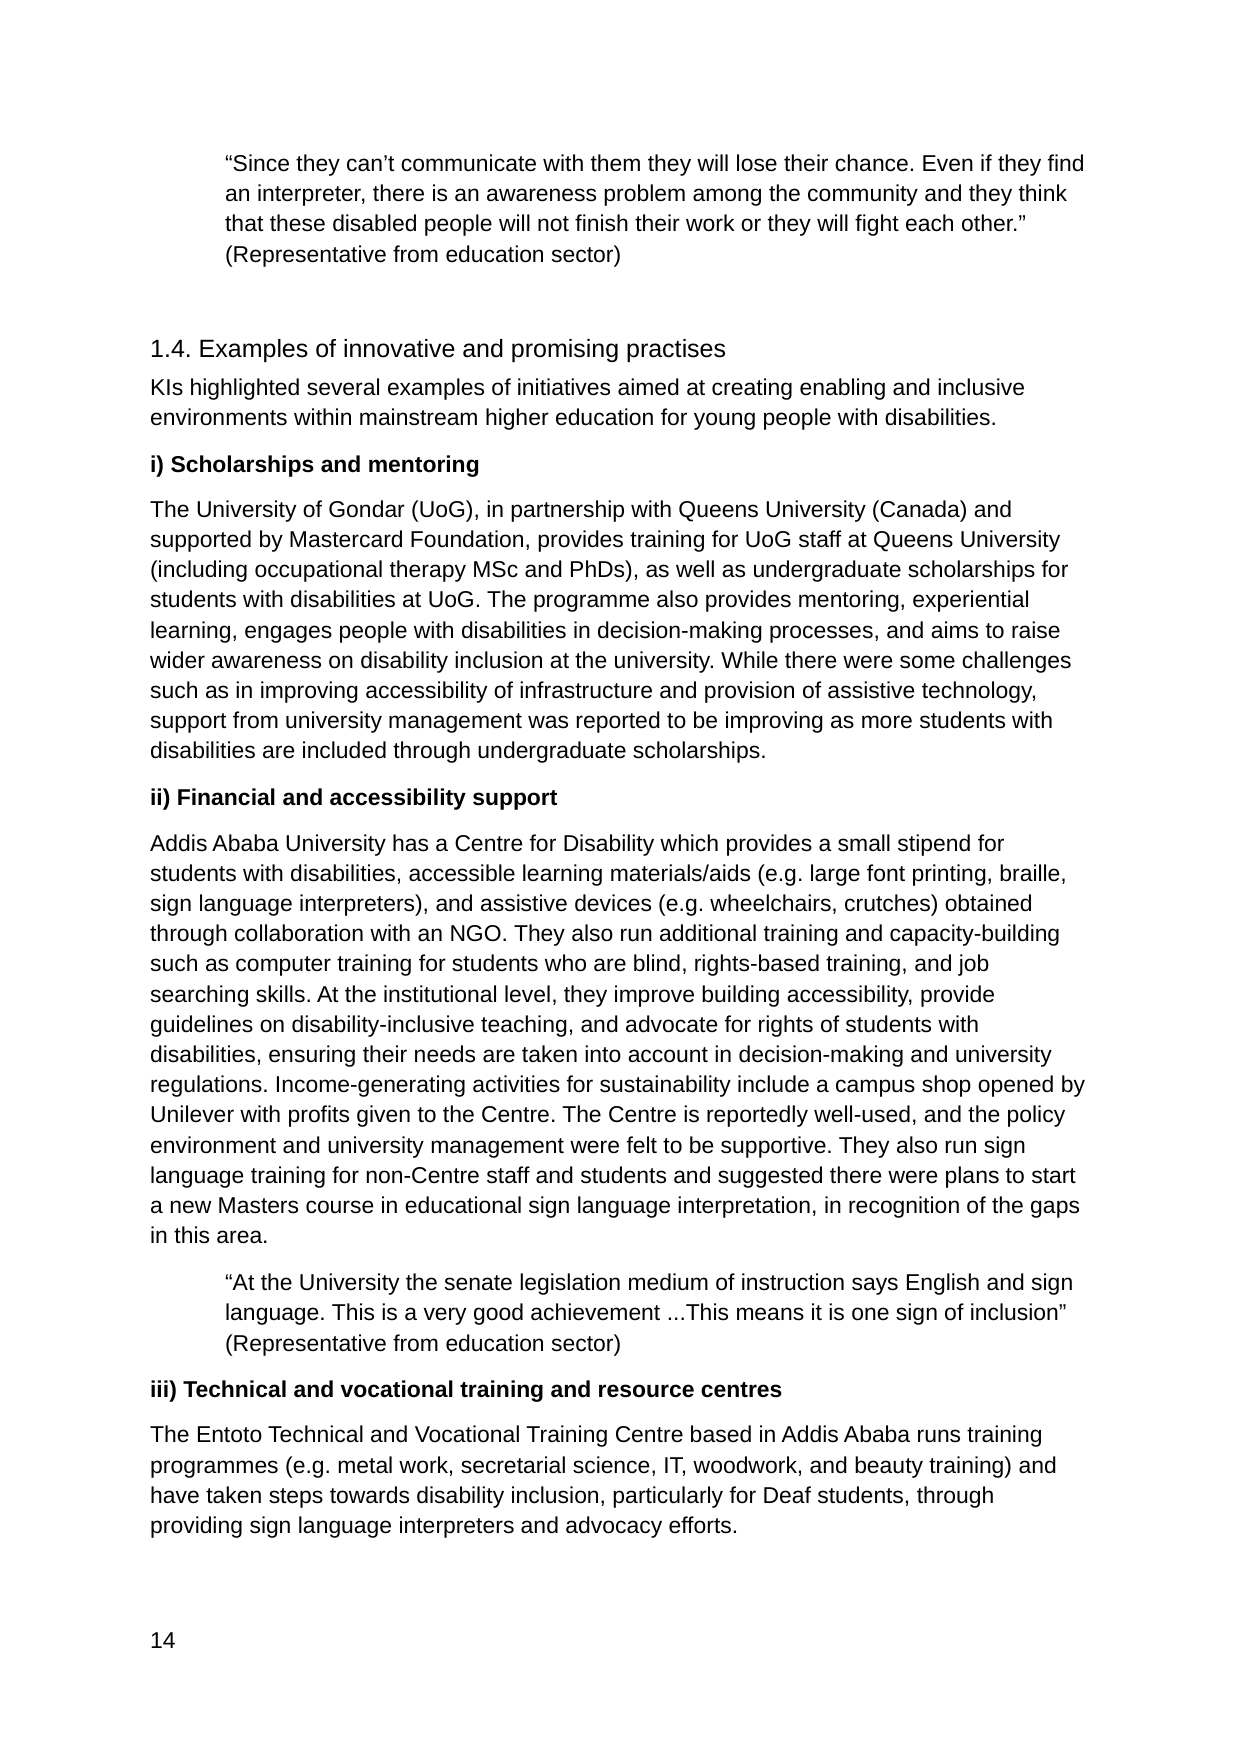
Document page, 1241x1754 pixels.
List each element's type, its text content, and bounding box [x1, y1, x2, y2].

text The University of Gondar (UoG), in partnership with Queens University (Canada) and supported by Mastercard Foundation, provides training for UoG staff at Queens University (including occupational therapy MSc and PhDs), as well as undergraduate scholarships for students with disabilities at UoG. The programme also provides mentoring, experiential learning, engages people with disabilities in decision-making processes, and aims to raise wider awareness on disability inclusion at the university. While there were some challenges such as in improving accessibility of infrastructure and provision of assistive technology, support from university management was reported to be improving as more students with disabilities are included through undergraduate scholarships. [150, 496, 1090, 764]
subtitle iii) Technical and vocational training and resource centres [150, 1376, 1090, 1403]
subtitle 1.4. Examples of innovative and promising practises [150, 334, 1090, 363]
text KIs highlighted several examples of initiatives aimed at creating enabling and inclusive environments within mainstream higher education for young people with disabilities. [150, 374, 1090, 430]
text The Entoto Technical and Vocational Training Centre based in Addis Ababa runs training programmes (e.g. metal work, secretarial science, IT, woodwork, and beauty training) and have taken steps towards disability inclusion, particularly for Deaf students, through providing sign language interpreters and advocacy efforts. [150, 1421, 1090, 1538]
subtitle i) Scholarships and mentoring [150, 451, 1090, 477]
subtitle ii) Financial and accessibility support [150, 784, 1090, 811]
text “At the University the senate legislation medium of instruction says English and sign language. This is a very good achievement ...This means it is one sign of inclusion” (Representative from education sector) [225, 1269, 1090, 1356]
text “Since they can’t communicate with them they will lose their chance. Even if they find an interpreter, there is an awareness problem among the community and they think that these disabled people will not finish their work or they will fight each other.” (Representative from education sector) [225, 150, 1090, 267]
text Addis Ababa University has a Centre for Disability which provides a small stipend for students with disabilities, accessible learning materials/aids (e.g. large font printing, braille, sign language interpreters), and assistive devices (e.g. wheelchairs, crutches) obtained through collaboration with an NGO. They also run additional training and capacity-building such as computer training for students who are blind, rights-based training, and job searching skills. At the institutional level, they improve building accessibility, provide guidelines on disability-inclusive teaching, and advocate for rights of students with disabilities, ensuring their needs are taken into account in decision-making and university regulations. Income-generating activities for sustainability include a campus shop opened by Unilever with profits given to the Centre. The Centre is reportedly well-used, and the policy environment and university management were felt to be supportive. They also run sign language training for non-Centre staff and students and suggested there were plans to start a new Masters course in educational sign language interpretation, in recognition of the gaps in this area. [150, 829, 1090, 1248]
